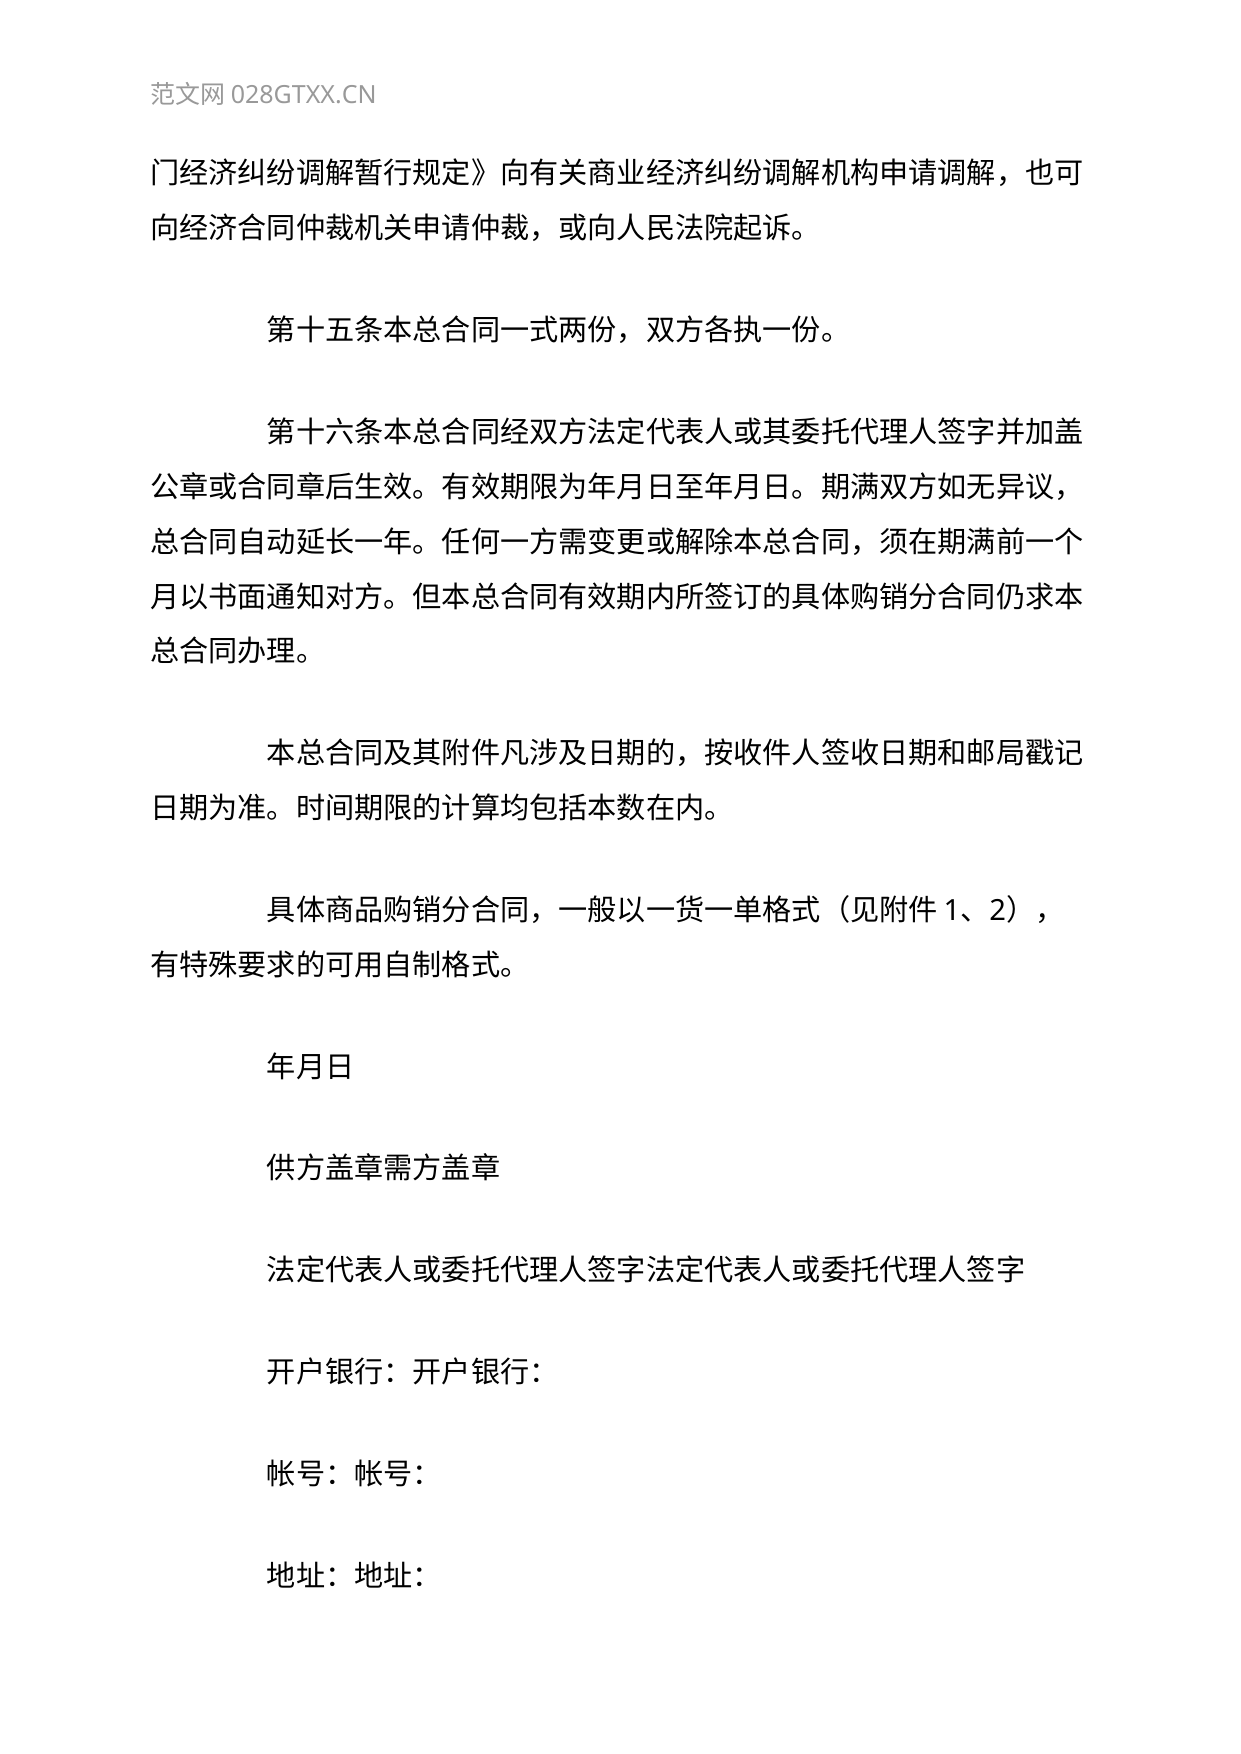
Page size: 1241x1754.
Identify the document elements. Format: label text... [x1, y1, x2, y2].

text 供方盖章需方盖章 [150, 1145, 1090, 1187]
text 第十五条本总合同一式两份，双方各执一份。 [150, 307, 1090, 349]
text 具体商品购销分合同，一般以一货一单格式（见附件1、2），有特殊要求的可用自制格式。 [150, 886, 1090, 984]
text 第十六条本总合同经双方法定代表人或其委托代理人签字并加盖公章或合同章后生效。有效期限为年月日至年月日。期满双方如无异议，总合同自动延长一年。任何一方需变更或解除本总合同，须在期满前一个月以书面通知对方。但本总合同有效期内所签订的具体购销分合同仍求本总合同办理。 [150, 408, 1090, 670]
text 本总合同及其附件凡涉及日期的，按收件人签收日期和邮局戳记日期为准。时间期限的计算均包括本数在内。 [150, 730, 1090, 827]
text 地址：地址： [150, 1552, 1090, 1594]
text 法定代表人或委托代理人签字法定代表人或委托代理人签字 [150, 1247, 1090, 1289]
text 开户银行：开户银行： [150, 1348, 1090, 1391]
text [150, 150, 1090, 247]
text 帐号：帐号： [150, 1450, 1090, 1493]
text 年月日 [150, 1043, 1090, 1086]
